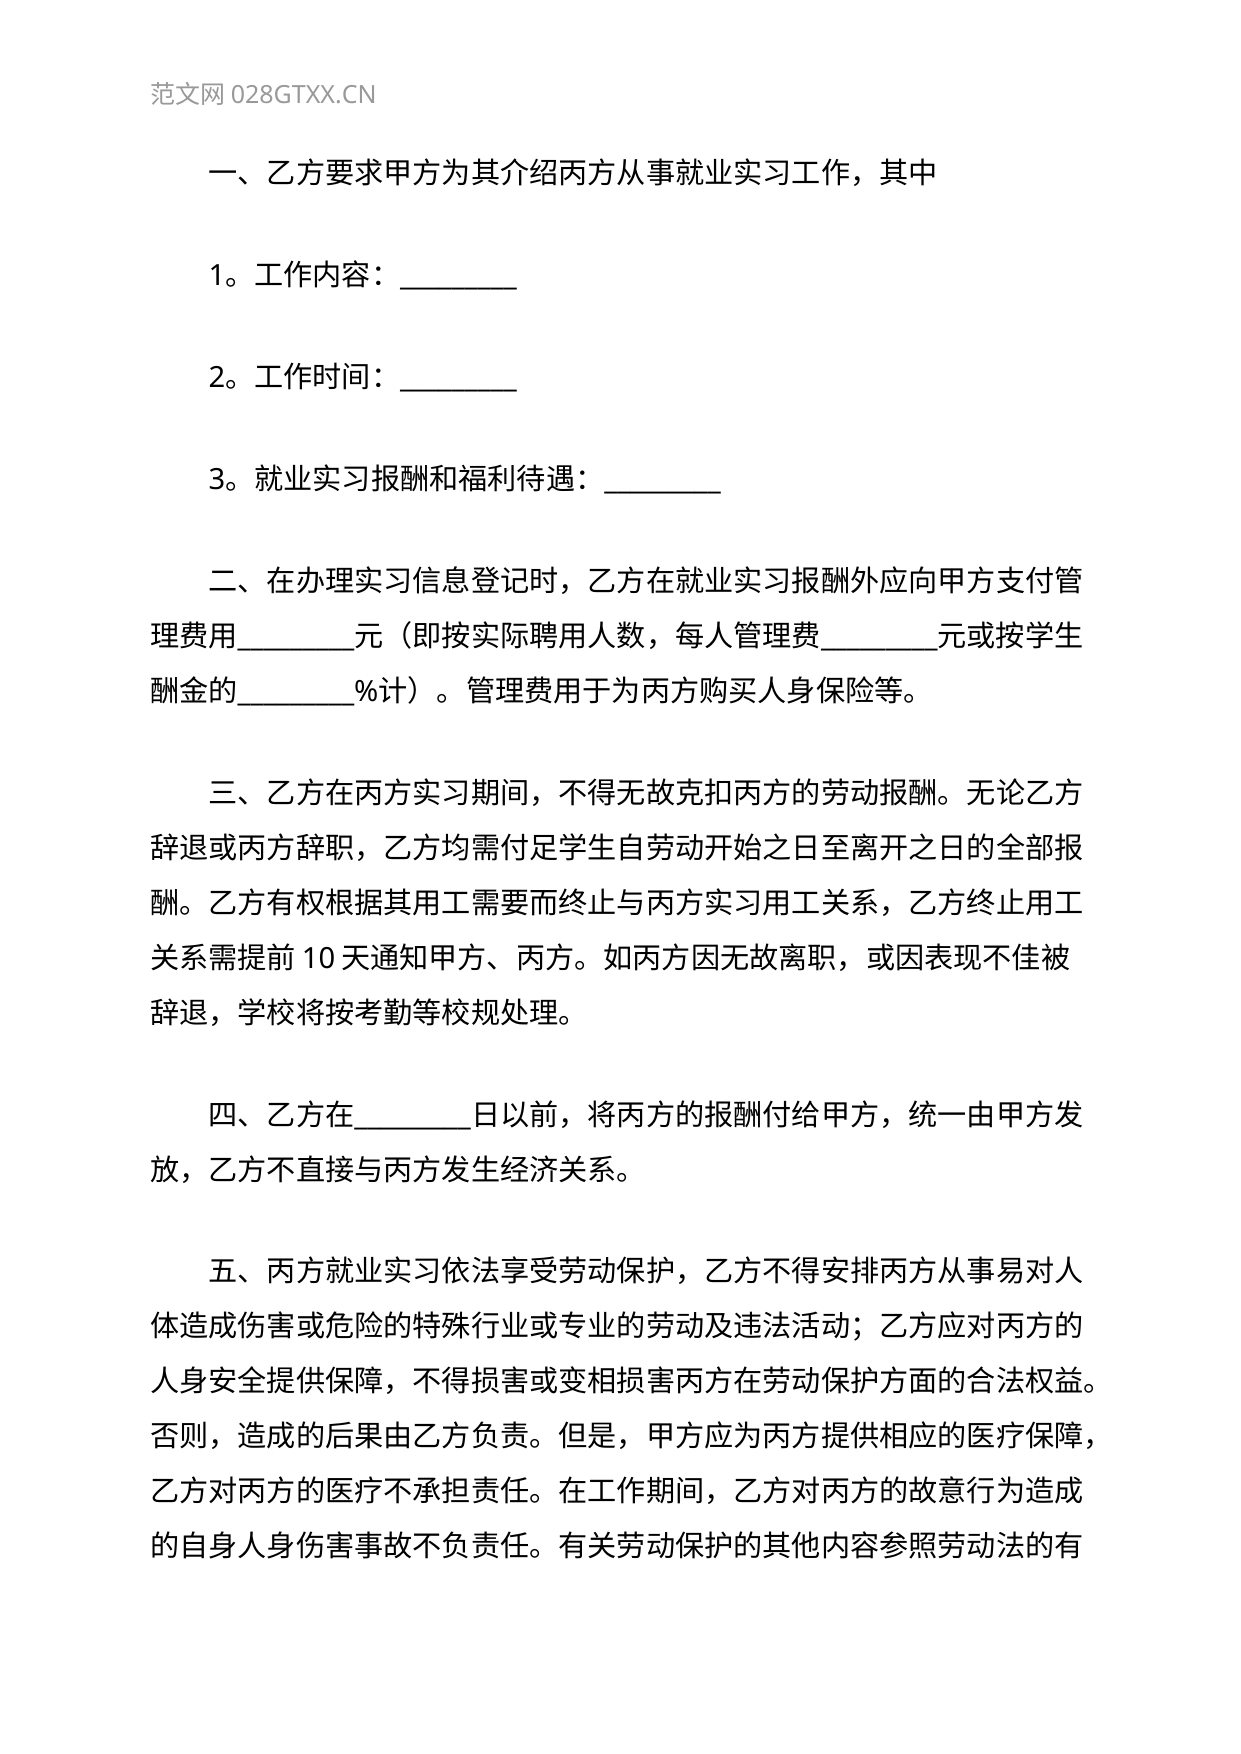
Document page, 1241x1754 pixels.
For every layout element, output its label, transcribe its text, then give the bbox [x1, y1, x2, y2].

text 二、在办理实习信息登记时，乙方在就业实习报酬外应向甲方支付管理费用_________元（即按实际聘用人数，每人管理费_________元或按学生酬金的_________%计）。管理费用于为丙方购买人身保险等。 [150, 558, 1090, 710]
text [150, 1248, 1090, 1564]
text 2。工作时间：_________ [150, 354, 1090, 396]
text 三、乙方在丙方实习期间，不得无故克扣丙方的劳动报酬。无论乙方辞退或丙方辞职，乙方均需付足学生自劳动开始之日至离开之日的全部报酬。乙方有权根据其用工需要而终止与丙方实习用工关系，乙方终止用工关系需提前10天通知甲方、丙方。如丙方因无故离职，或因表现不佳被辞退，学校将按考勤等校规处理。 [150, 769, 1090, 1032]
text 四、乙方在_________日以前，将丙方的报酬付给甲方，统一由甲方发放，乙方不直接与丙方发生经济关系。 [150, 1091, 1090, 1188]
text 3。就业实习报酬和福利待遇：_________ [150, 456, 1090, 498]
text 1。工作内容：_________ [150, 252, 1090, 294]
text 一、乙方要求甲方为其介绍丙方从事就业实习工作，其中 [150, 150, 1090, 192]
